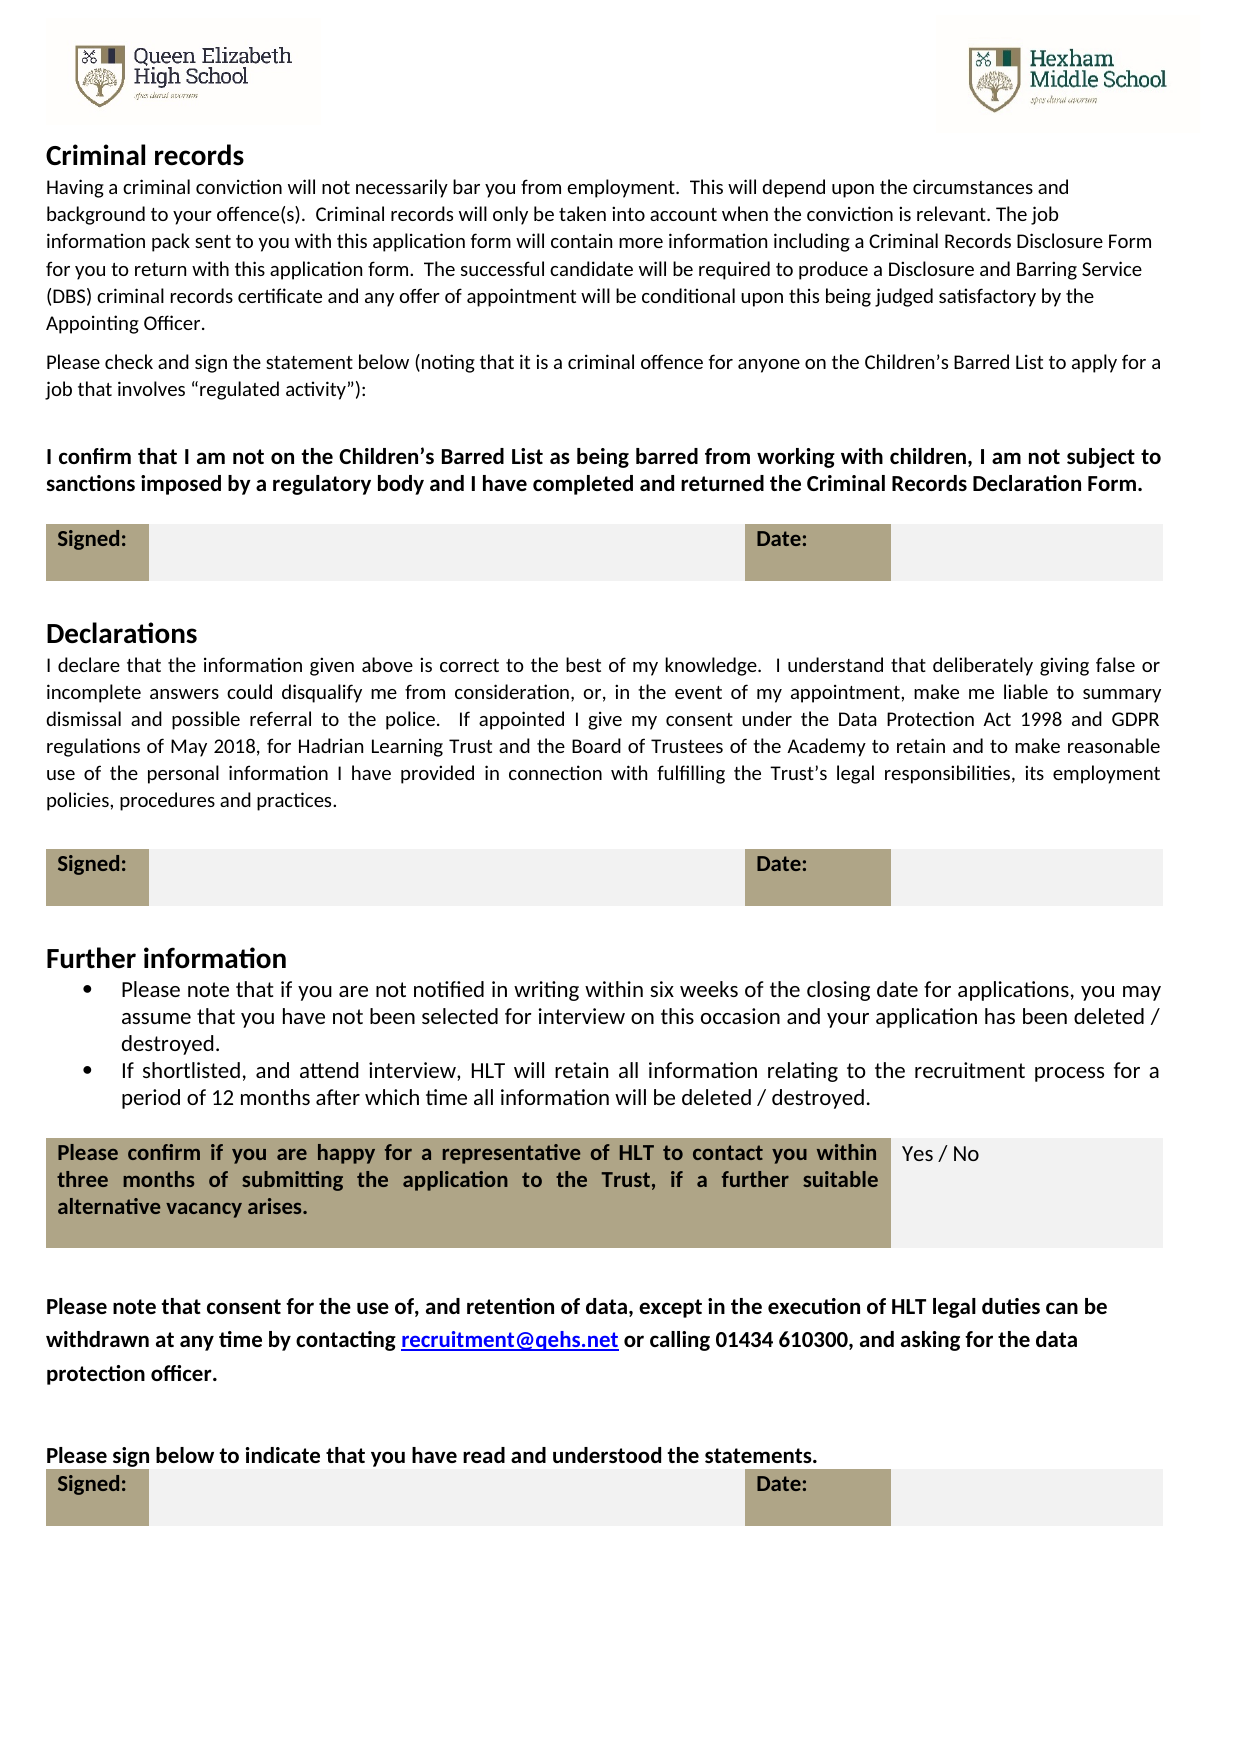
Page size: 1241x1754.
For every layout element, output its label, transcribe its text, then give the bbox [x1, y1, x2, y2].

table_header Signed: [46, 524, 149, 581]
table_header Signed: [46, 849, 149, 906]
table_header [149, 524, 745, 581]
table_header Yes / No [891, 1138, 1163, 1248]
text Please check and sign the statement below (noting that it is a criminal offence for anyone on the Children’s Barred List to apply for a job that involves “regulated activity”): [46, 348, 1163, 402]
text Please note that consent for the use of, and retention of data, except in the execution of HLT legal duties can be withdrawn at any time by contacting recruitment@qehs.net or calling 01434 610300, and asking for the data protection officer. [46, 1288, 1163, 1388]
text Criminal records [46, 137, 1163, 173]
text Please sign below to indicate that you have read and understood the statements. [46, 1442, 1163, 1469]
table_header Date: [745, 524, 891, 581]
table_header [149, 1469, 745, 1526]
table_header Signed: [46, 1469, 149, 1526]
text I confirm that I am not on the Children’s Barred List as being barred from working with children, I am not subject to sanctions imposed by a regulatory body and I have completed and returned the Criminal Records Declaration Form. [46, 443, 1163, 497]
text Further information [46, 940, 1163, 976]
list If shortlisted, and attend interview, HLT will retain all information relating to the recruitment process for a period of 12 months after which time all information will be deleted / destroyed. [83, 1057, 1163, 1111]
table_header [891, 1469, 1163, 1526]
table_header Date: [745, 1469, 891, 1526]
picture [936, 15, 1201, 133]
text Declarations [46, 615, 1163, 650]
text I declare that the information given above is correct to the best of my knowledge. I understand that deliberately giving false or incomplete answers could disqualify me from consideration, or, in the event of my appointment, make me liable to summary dismissal and possible referral to the police. If appointed I give my consent under the Data Protection Act 1998 and GDPR regulations of May 2018, for Hadrian Learning Trust and the Board of Trustees of the Academy to retain and to make reasonable use of the personal information I have provided in connection with fulfilling the Trust’s legal responsibilities, its employment policies, procedures and practices. [46, 650, 1163, 813]
table_header [891, 524, 1163, 581]
table_header [149, 849, 745, 906]
picture [45, 18, 322, 125]
table_header [891, 849, 1163, 906]
table_header Please confirm if you are happy for a representative of HLT to contact you within three months of submitting the application to the Trust, if a further suitable alternative vacancy arises. [46, 1138, 891, 1248]
table_header Date: [745, 849, 891, 906]
list Please note that if you are not notified in writing within six weeks of the closing date for applications, you may assume that you have not been selected for interview on this occasion and your application has been deleted / destroyed. [83, 976, 1163, 1057]
text Having a criminal conviction will not necessarily bar you from employment. This will depend upon the circumstances and background to your offence(s). Criminal records will only be taken into account when the conviction is relevant. The job information pack sent to you with this application form will contain more information including a Criminal Records Disclosure Form for you to return with this application form. The successful candidate will be required to produce a Disclosure and Barring Service (DBS) criminal records certificate and any offer of appointment will be conditional upon this being judged satisfactory by the Appointing Officer. [46, 173, 1163, 336]
